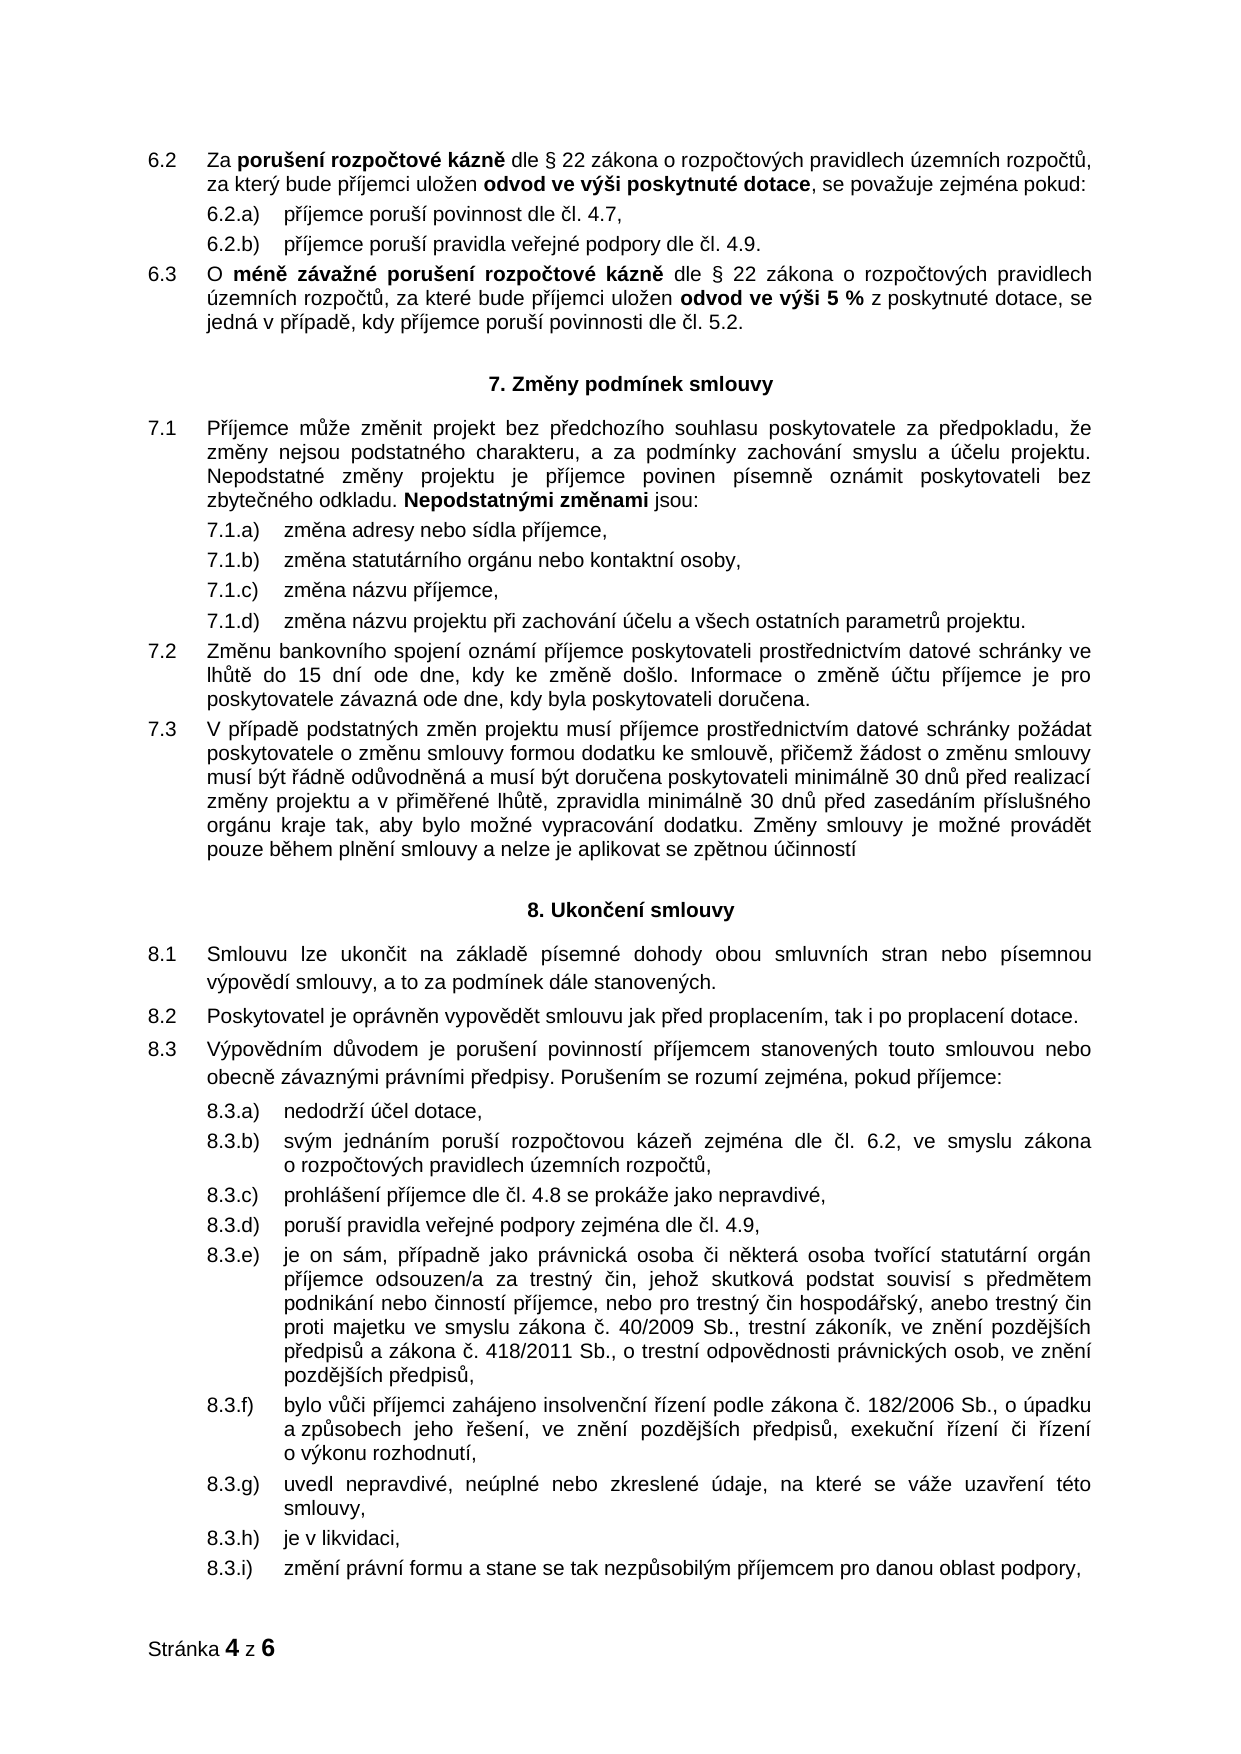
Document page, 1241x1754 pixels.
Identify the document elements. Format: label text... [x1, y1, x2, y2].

subtitle Ukončení smlouvy [178, 898, 1093, 922]
text O méně závažné porušení rozpočtové kázně dle § 22 zákona o rozpočtových pravidlech územních rozpočtů, za které bude příjemci uložen odvod ve výši 5 % z poskytnuté dotace, se jedná v případě, kdy příjemce poruší povinnosti dle čl. 5.2. [148, 262, 1093, 334]
text Příjemce může změnit projekt bez předchozího souhlasu poskytovatele za předpokladu, že změny nejsou podstatného charakteru, a za podmínky zachování smyslu a účelu projektu. Nepodstatné změny projektu je příjemce povinen písemně oznámit poskytovateli bez zbytečného odkladu. Nepodstatnými změnami jsou: [148, 416, 1093, 512]
text změna statutárního orgánu nebo kontaktní osoby, [207, 548, 1093, 572]
text Změnu bankovního spojení oznámí příjemce poskytovateli prostřednictvím datové schránky ve lhůtě do 15 dní ode dne, kdy ke změně došlo. Informace o změně účtu příjemce je pro poskytovatele závazná ode dne, kdy byla poskytovateli doručena. [148, 639, 1093, 711]
text bylo vůči příjemci zahájeno insolvenční řízení podle zákona č. 182/2006 Sb., o úpadku a způsobech jeho řešení, ve znění pozdějších předpisů, exekuční řízení či řízení o výkonu rozhodnutí, [207, 1393, 1093, 1465]
text změna názvu projektu při zachování účelu a všech ostatních parametrů projektu. [207, 608, 1093, 632]
text Za porušení rozpočtové kázně dle § 22 zákona o rozpočtových pravidlech územních rozpočtů, za který bude příjemci uložen odvod ve výši poskytnuté dotace, se považuje zejména pokud: [148, 148, 1093, 196]
text svým jednáním poruší rozpočtovou kázeň zejména dle čl. 6.2, ve smyslu zákona o rozpočtových pravidlech územních rozpočtů, [207, 1129, 1093, 1177]
text změna adresy nebo sídla příjemce, [207, 518, 1093, 542]
text změní právní formu a stane se tak nezpůsobilým příjemcem pro danou oblast podpory, [207, 1556, 1093, 1580]
subtitle Změny podmínek smlouvy [178, 372, 1093, 396]
text Poskytovatel je oprávněn vypovědět smlouvu jak před proplacením, tak i po proplacení dotace. [148, 1003, 1093, 1027]
text příjemce poruší povinnost dle čl. 4.7, [207, 202, 1093, 226]
text prohlášení příjemce dle čl. 4.8 se prokáže jako nepravdivé, [207, 1183, 1093, 1207]
text nedodrží účel dotace, [207, 1098, 1093, 1122]
text příjemce poruší pravidla veřejné podpory dle čl. 4.9. [207, 232, 1093, 256]
text Výpovědním důvodem je porušení povinností příjemcem stanovených touto smlouvou nebo obecně závaznými právními předpisy. Porušením se rozumí zejména, pokud příjemce: [148, 1037, 1093, 1089]
text uvedl nepravdivé, neúplné nebo zkreslené údaje, na které se váže uzavření této smlouvy, [207, 1471, 1093, 1519]
text změna názvu příjemce, [207, 578, 1093, 602]
text V případě podstatných změn projektu musí příjemce prostřednictvím datové schránky požádat poskytovatele o změnu smlouvy formou dodatku ke smlouvě, přičemž žádost o změnu smlouvy musí být řádně odůvodněná a musí být doručena poskytovateli minimálně 30 dnů před realizací změny projektu a v přiměřené lhůtě, zpravidla minimálně 30 dnů před zasedáním příslušného orgánu kraje tak, aby bylo možné vypracování dodatku. Změny smlouvy je možné provádět pouze během plnění smlouvy a nelze je aplikovat se zpětnou účinností [148, 717, 1093, 861]
text je v likvidaci, [207, 1526, 1093, 1549]
text Smlouvu lze ukončit na základě písemné dohody obou smluvních stran nebo písemnou výpovědí smlouvy, a to za podmínek dále stanovených. [148, 942, 1093, 994]
text poruší pravidla veřejné podpory zejména dle čl. 4.9, [207, 1213, 1093, 1237]
text je on sám, případně jako právnická osoba či některá osoba tvořící statutární orgán příjemce odsouzen/a za trestný čin, jehož skutková podstat souvisí s předmětem podnikání nebo činností příjemce, nebo pro trestný čin hospodářský, anebo trestný čin proti majetku ve smyslu zákona č. 40/2009 Sb., trestní zákoník, ve znění pozdějších předpisů a zákona č. 418/2011 Sb., o trestní odpovědnosti právnických osob, ve znění pozdějších předpisů, [207, 1243, 1093, 1387]
